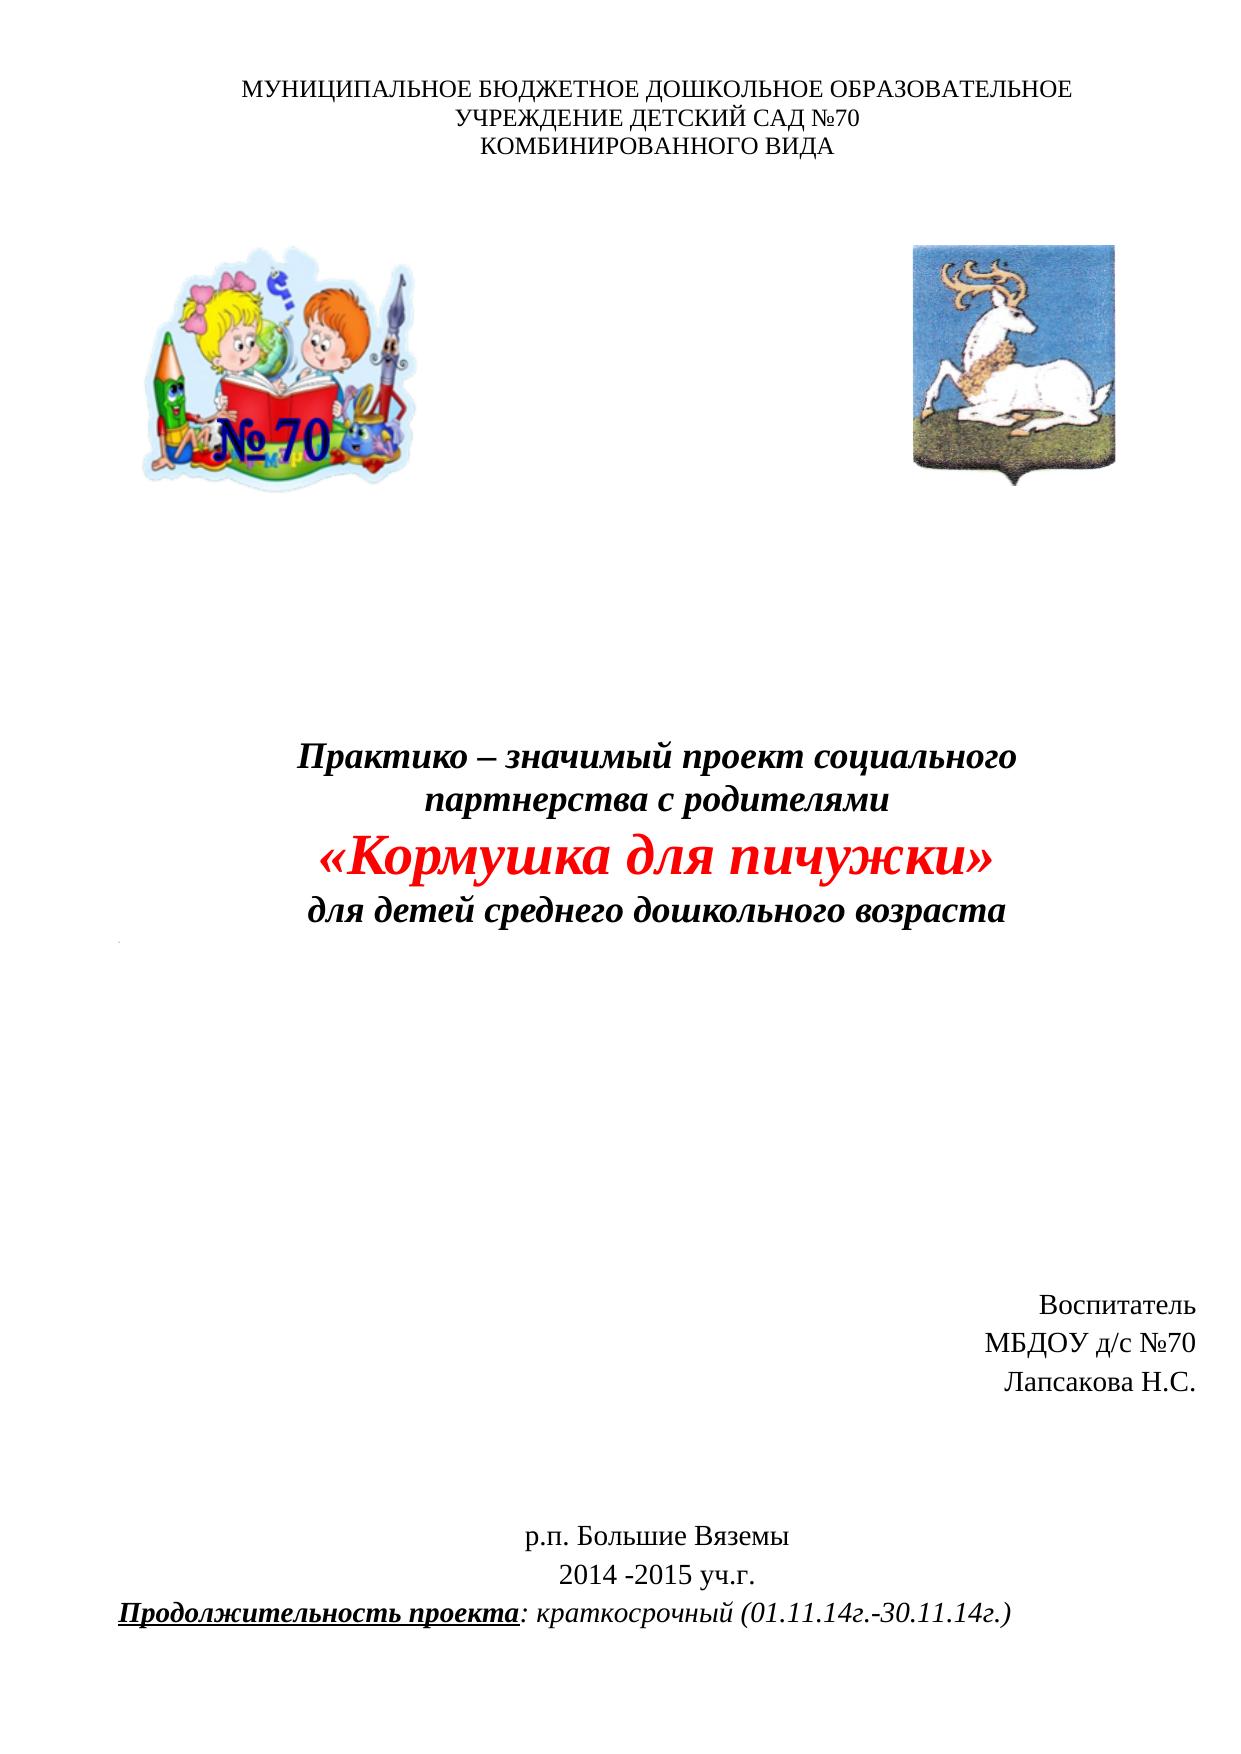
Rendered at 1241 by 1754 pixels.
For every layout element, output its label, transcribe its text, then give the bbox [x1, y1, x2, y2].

subtitle Практико – значимый проект социального [118, 734, 1196, 777]
subtitle для детей среднего дошкольного возраста [118, 887, 1196, 930]
text 2014 -2015 уч.г. [118, 1557, 1196, 1590]
subtitle «Кормушка для пичужки» [118, 820, 1196, 887]
picture [134, 244, 421, 491]
text МУНИЦИПАЛЬНОЕ БЮДЖЕТНОЕ ДОШКОЛЬНОЕ ОБРАЗОВАТЕЛЬНОЕ [118, 74, 1196, 103]
text Продолжительность проекта: краткосрочный (01.11.14г.-30.11.14г.) [118, 1595, 1196, 1629]
picture [912, 245, 1116, 486]
text МБДОУ д/с №70 [118, 1326, 1196, 1359]
text Воспитатель [118, 1287, 1196, 1321]
text КОМБИНИРОВАННОГО ВИДА [118, 131, 1196, 160]
text р.п. Большие Вяземы [118, 1518, 1196, 1552]
text Лапсакова Н.С. [118, 1364, 1196, 1398]
text УЧРЕЖДЕНИЕ ДЕТСКИЙ САД №70 [118, 103, 1196, 131]
subtitle партнерства с родителями [118, 777, 1196, 820]
